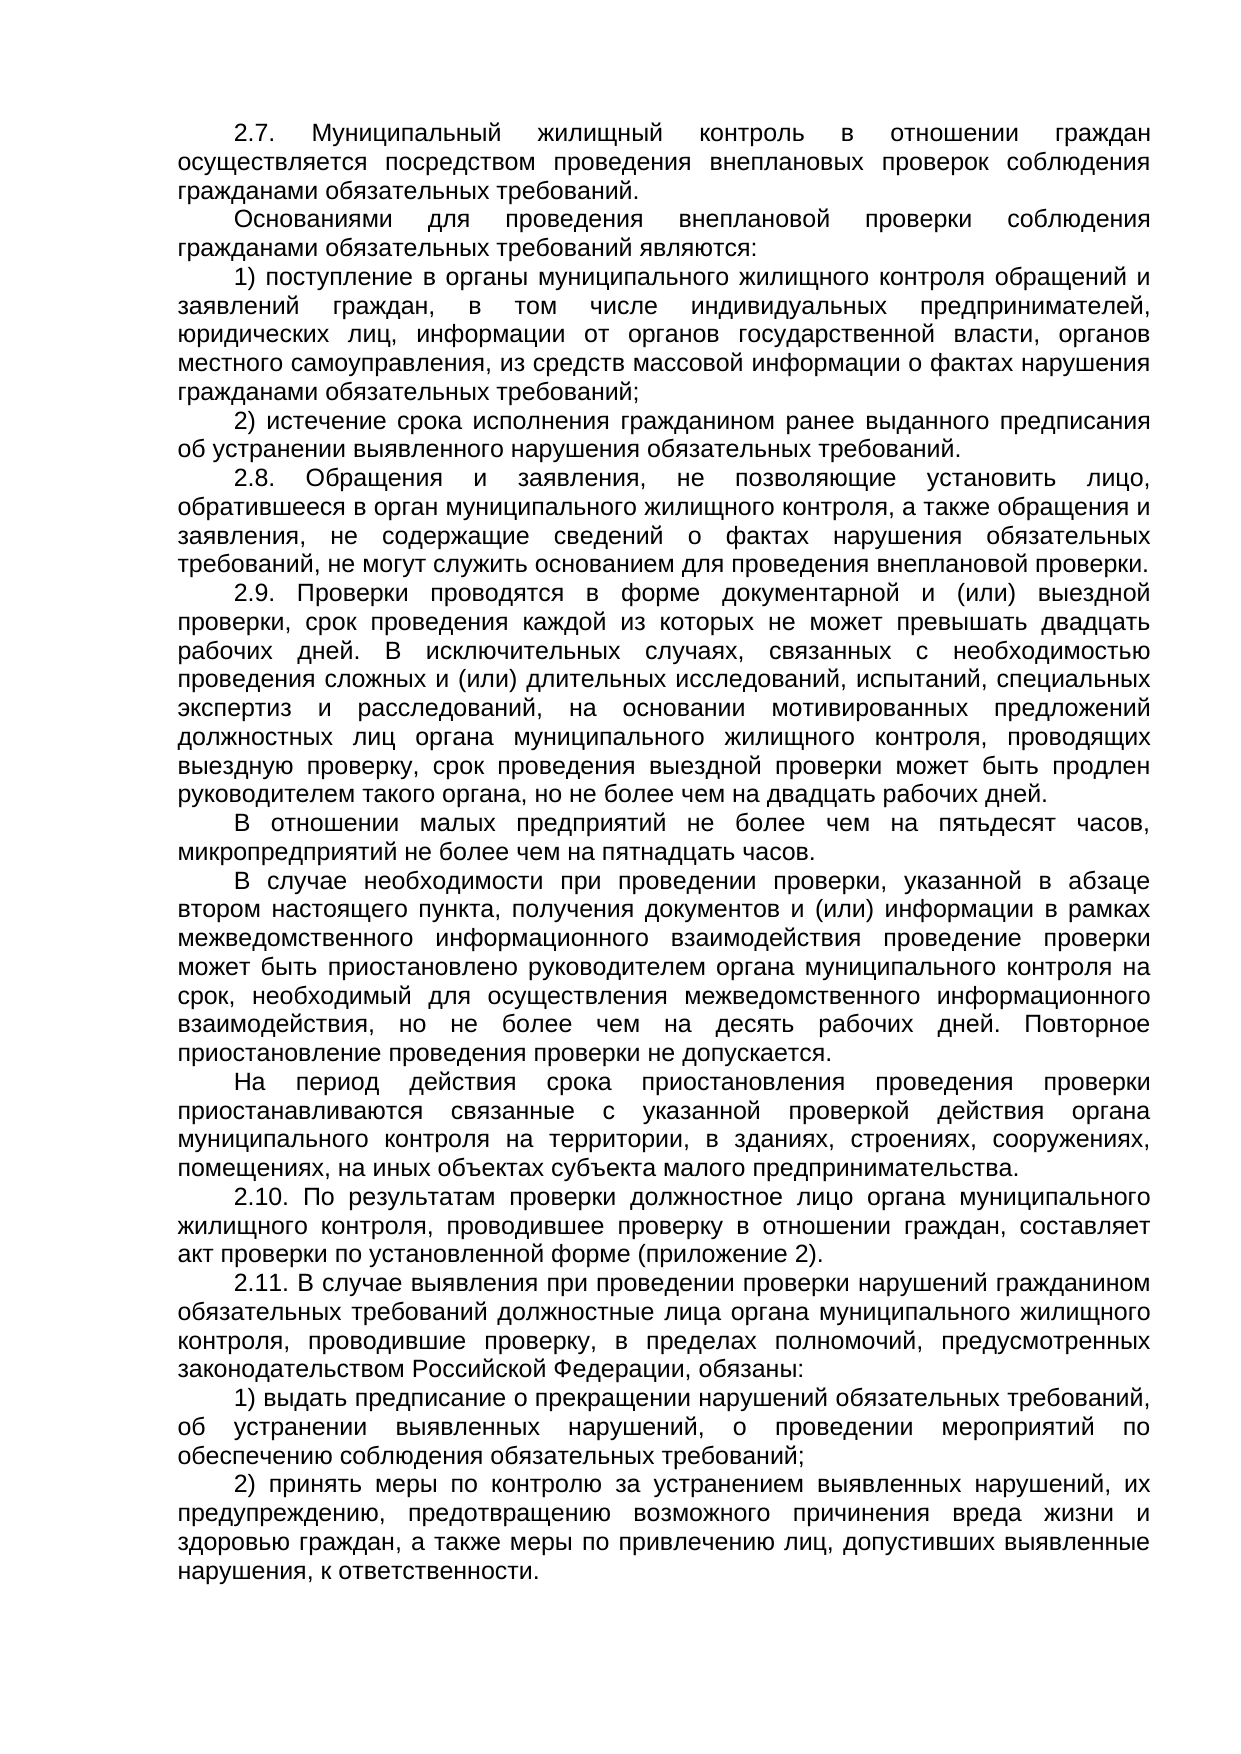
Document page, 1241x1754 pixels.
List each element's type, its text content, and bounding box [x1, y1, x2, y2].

text 2.7. Муниципальный жилищный контроль в отношении граждан осуществляется посредством проведения внеплановых проверок соблюдения гражданами обязательных требований. [177, 118, 1152, 204]
text 2) принять меры по контролю за устранением выявленных нарушений, их предупреждению, предотвращению возможного причинения вреда жизни и здоровью граждан, а также меры по привлечению лиц, допустивших выявленные нарушения, к ответственности. [177, 1469, 1152, 1584]
text 2) истечение срока исполнения гражданином ранее выданного предписания об устранении выявленного нарушения обязательных требований. [177, 406, 1152, 463]
text В случае необходимости при проведении проверки, указанной в абзаце втором настоящего пункта, получения документов и (или) информации в рамках межведомственного информационного взаимодействия проведение проверки может быть приостановлено руководителем органа муниципального контроля на срок, необходимый для осуществления межведомственного информационного взаимодействия, но не более чем на десять рабочих дней. Повторное приостановление проведения проверки не допускается. [177, 866, 1152, 1067]
text Основаниями для проведения внеплановой проверки соблюдения гражданами обязательных требований являются: [177, 204, 1152, 262]
text На период действия срока приостановления проведения проверки приостанавливаются связанные с указанной проверкой действия органа муниципального контроля на территории, в зданиях, строениях, сооружениях, помещениях, на иных объектах субъекта малого предпринимательства. [177, 1067, 1152, 1182]
text 1) поступление в органы муниципального жилищного контроля обращений и заявлений граждан, в том числе индивидуальных предпринимателей, юридических лиц, информации от органов государственной власти, органов местного самоуправления, из средств массовой информации о фактах нарушения гражданами обязательных требований; [177, 262, 1152, 406]
text 2.11. В случае выявления при проведении проверки нарушений гражданином обязательных требований должностные лица органа муниципального жилищного контроля, проводившие проверку, в пределах полномочий, предусмотренных законодательством Российской Федерации, обязаны: [177, 1268, 1152, 1383]
text 2.8. Обращения и заявления, не позволяющие установить лицо, обратившееся в орган муниципального жилищного контроля, а также обращения и заявления, не содержащие сведений о фактах нарушения обязательных требований, не могут служить основанием для проведения внеплановой проверки. [177, 463, 1152, 578]
text 2.10. По результатам проверки должностное лицо органа муниципального жилищного контроля, проводившее проверку в отношении граждан, составляет акт проверки по установленной форме (приложение 2). [177, 1182, 1152, 1268]
text 2.9. Проверки проводятся в форме документарной и (или) выездной проверки, срок проведения каждой из которых не может превышать двадцать рабочих дней. В исключительных случаях, связанных с необходимостью проведения сложных и (или) длительных исследований, испытаний, специальных экспертиз и расследований, на основании мотивированных предложений должностных лиц органа муниципального жилищного контроля, проводящих выездную проверку, срок проведения выездной проверки может быть продлен руководителем такого органа, но не более чем на двадцать рабочих дней. [177, 578, 1152, 808]
text В отношении малых предприятий не более чем на пятьдесят часов, микропредприятий не более чем на пятнадцать часов. [177, 808, 1152, 866]
text 1) выдать предписание о прекращении нарушений обязательных требований, об устранении выявленных нарушений, о проведении мероприятий по обеспечению соблюдения обязательных требований; [177, 1383, 1152, 1469]
